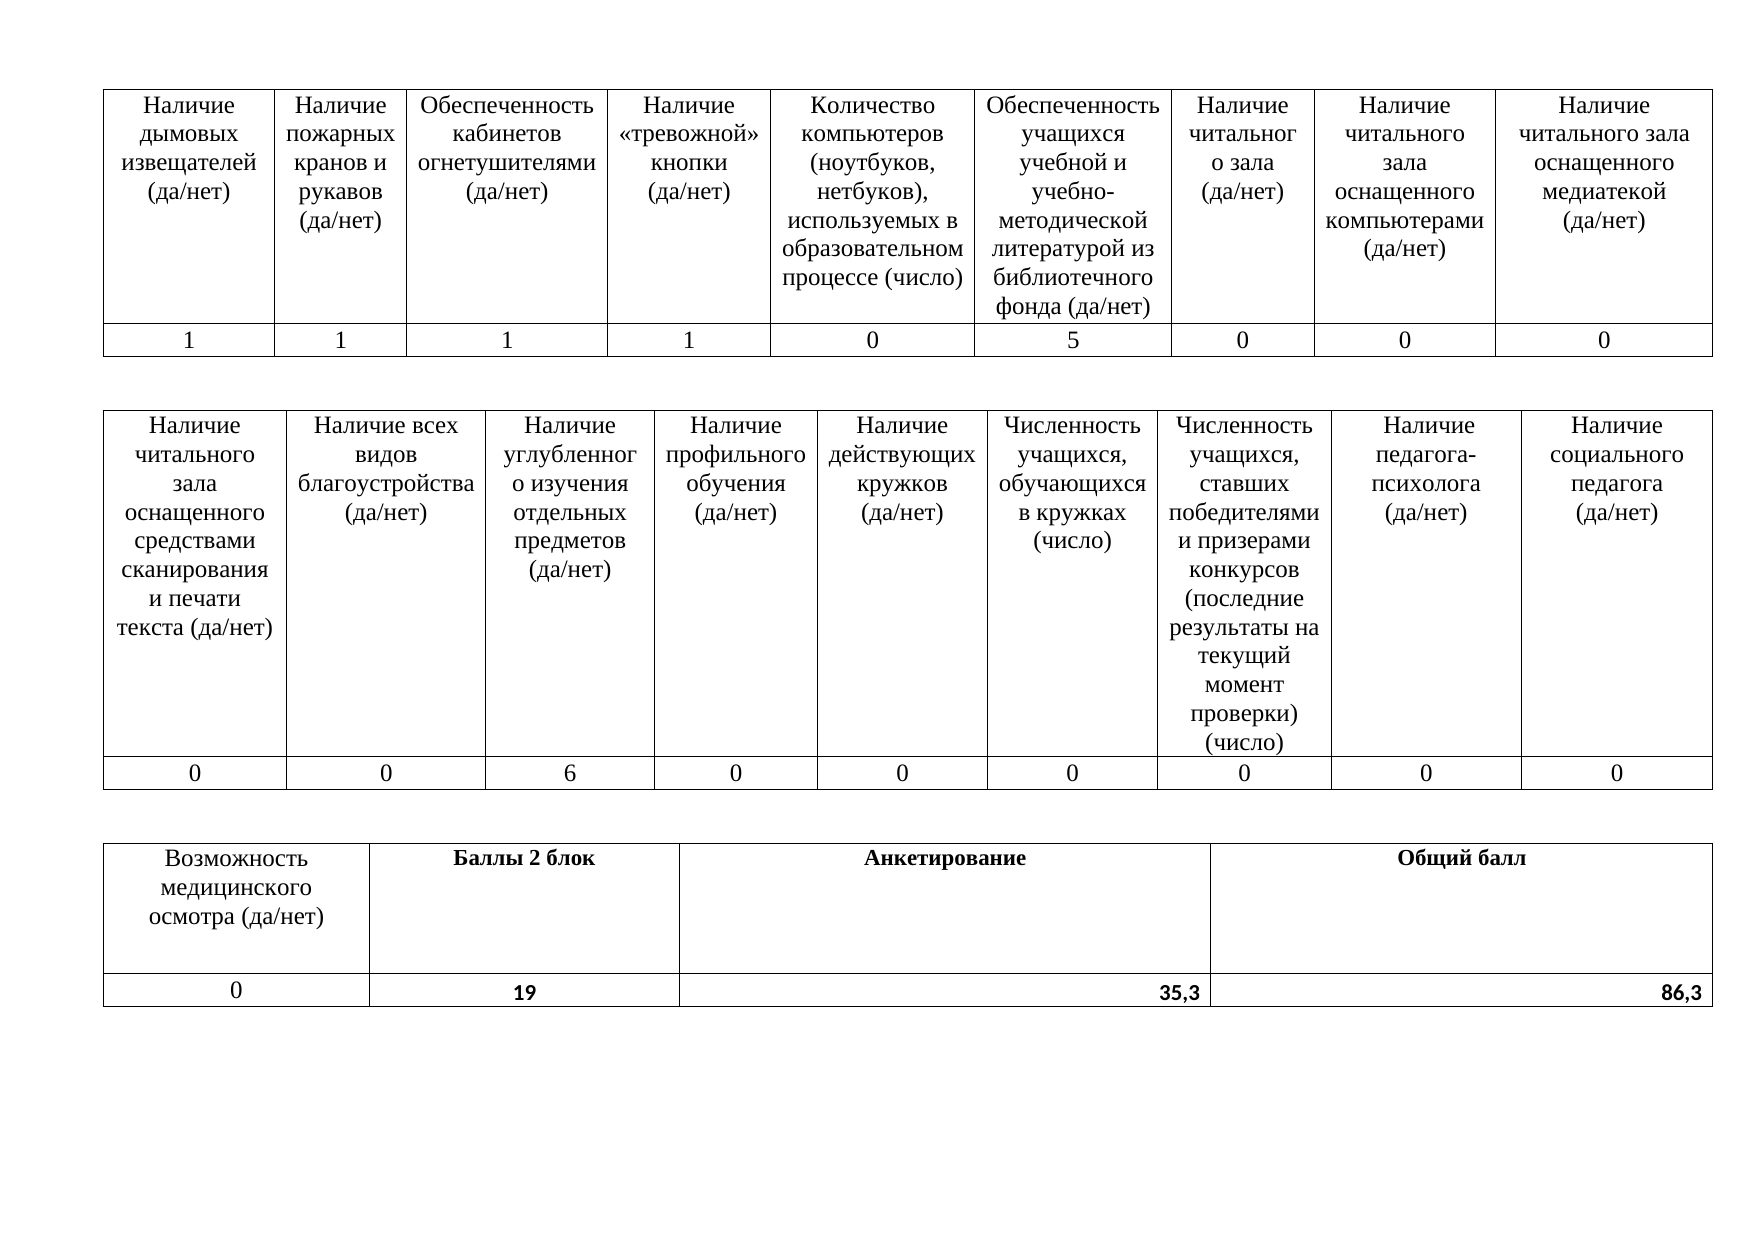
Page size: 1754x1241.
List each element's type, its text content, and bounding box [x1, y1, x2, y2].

table_header Обеспеченность кабинетов огнетушителями (да/нет) [407, 90, 607, 323]
table_header Наличие «тревожной» кнопки (да/нет) [608, 90, 770, 323]
table_cell 0 [104, 974, 369, 1006]
table_cell 0 [988, 757, 1157, 788]
table_header Наличие дымовых извещателей (да/нет) [104, 90, 274, 323]
table_header Наличие педагога-психолога (да/нет) [1332, 411, 1521, 756]
table_cell 1 [275, 324, 406, 356]
table_cell 5 [975, 324, 1171, 356]
table_header Наличие углубленного изучения отдельных предметов (да/нет) [486, 411, 654, 756]
table_cell 19 [370, 974, 679, 1006]
table_header Численность учащихся, обучающихся в кружках (число) [988, 411, 1157, 756]
table_cell 0 [655, 757, 817, 788]
table_cell 0 [818, 757, 987, 788]
table_cell 6 [486, 757, 654, 788]
table_cell 0 [1172, 324, 1314, 356]
table_cell 0 [1332, 757, 1521, 788]
table_header Наличие действующих кружков (да/нет) [818, 411, 987, 756]
table_header Численность учащихся, ставших победителями и призерами конкурсов (последние результаты на текущий момент проверки) (число) [1158, 411, 1331, 756]
table_cell 0 [1158, 757, 1331, 788]
table_header Наличие профильного обучения (да/нет) [655, 411, 817, 756]
table_header Общий балл [1211, 844, 1712, 973]
table_header Наличие читального зала оснащенного компьютерами (да/нет) [1315, 90, 1495, 323]
table_cell 0 [1522, 757, 1712, 788]
table_cell 1 [104, 324, 274, 356]
table_cell 0 [287, 757, 485, 788]
table_header Количество компьютеров (ноутбуков, нетбуков), используемых в образовательном процессе (число) [771, 90, 974, 323]
table_cell 0 [1315, 324, 1495, 356]
table_cell 1 [407, 324, 607, 356]
table_cell 0 [771, 324, 974, 356]
table_header Наличие социального педагога (да/нет) [1522, 411, 1712, 756]
table_header Возможность медицинского осмотра (да/нет) [104, 844, 369, 973]
table_cell 0 [104, 757, 286, 788]
table_header Наличие читального зала оснащенного средствами сканирования и печати текста (да/нет) [104, 411, 286, 756]
table_cell 35,3 [680, 974, 1210, 1006]
table_header Наличие всех видов благоустройства (да/нет) [287, 411, 485, 756]
table_header Наличие читального зала (да/нет) [1172, 90, 1314, 323]
table_header Анкетирование [680, 844, 1210, 973]
table_cell 1 [608, 324, 770, 356]
table_header Обеспеченность учащихся учебной и учебно-методической литературой из библиотечного фонда (да/нет) [975, 90, 1171, 323]
table_header Наличие пожарных кранов и рукавов (да/нет) [275, 90, 406, 323]
table_cell 0 [1496, 324, 1712, 356]
table_cell 86,3 [1211, 974, 1712, 1006]
table_header Наличие читального зала оснащенного медиатекой (да/нет) [1496, 90, 1712, 323]
table_header Баллы 2 блок [370, 844, 679, 973]
